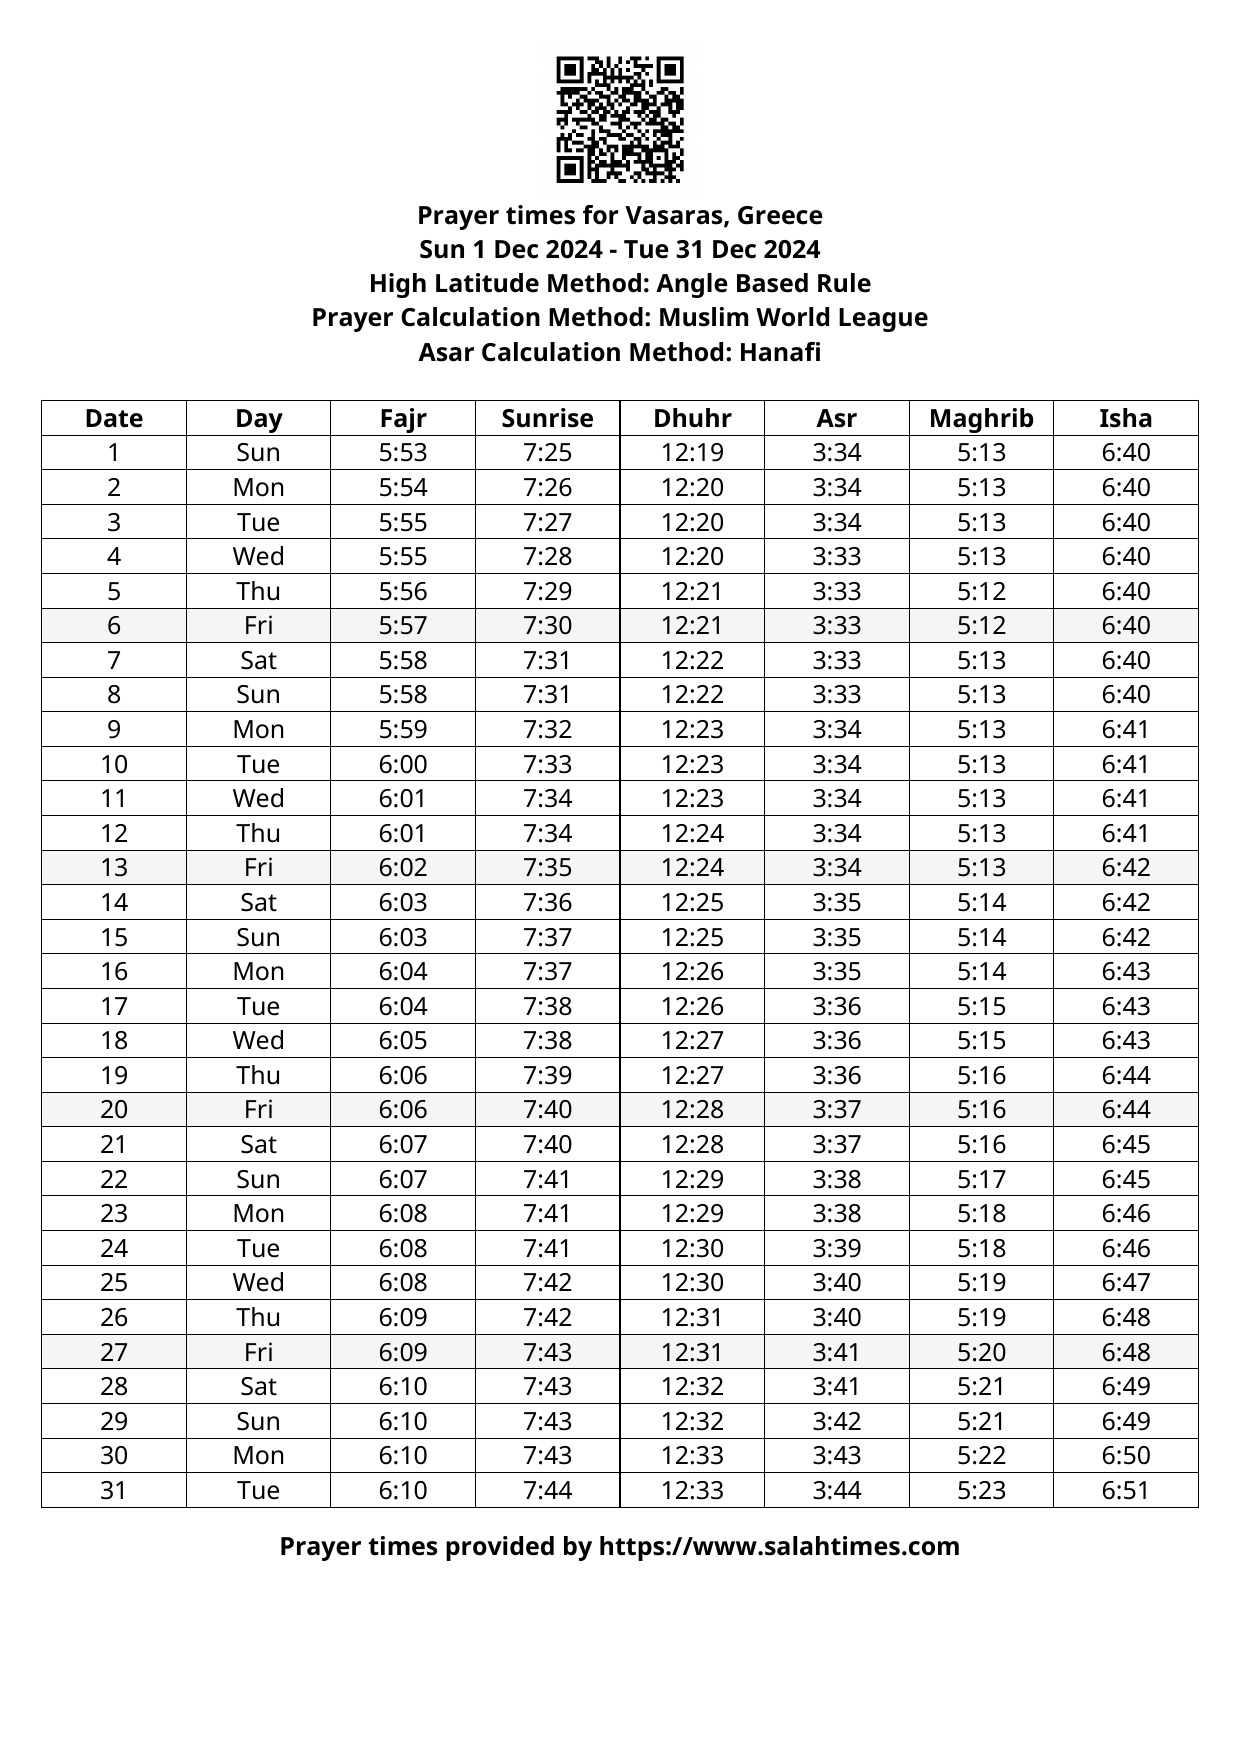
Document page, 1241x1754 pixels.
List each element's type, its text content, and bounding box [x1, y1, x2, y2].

table_cell 25 [42, 1266, 186, 1299]
table_cell 6:42 [1054, 885, 1198, 919]
table_cell 5:55 [331, 505, 475, 538]
table_cell 3 [42, 505, 186, 538]
table_cell 18 [42, 1024, 186, 1057]
table_cell 3:36 [765, 989, 909, 1022]
table_cell 7:43 [476, 1404, 619, 1437]
table_cell 6:03 [331, 885, 475, 919]
table_cell 1 [42, 436, 186, 469]
table_cell Sun [187, 920, 330, 953]
table_cell 3:43 [765, 1439, 909, 1472]
table_cell Sat [187, 643, 330, 677]
table_cell 5:16 [910, 1058, 1053, 1092]
table_cell 6:04 [331, 989, 475, 1022]
table_cell 12:24 [621, 816, 764, 849]
table_cell 6:40 [1054, 470, 1198, 504]
table_cell Wed [187, 781, 330, 815]
table_cell 5:19 [910, 1300, 1053, 1334]
table_cell 5:13 [910, 747, 1053, 780]
table_cell 3:42 [765, 1404, 909, 1437]
table_cell 5:21 [910, 1369, 1053, 1403]
table_cell Tue [187, 989, 330, 1022]
table_cell 15 [42, 920, 186, 953]
table_cell 6:08 [331, 1231, 475, 1264]
table_cell 12:32 [621, 1369, 764, 1403]
table_cell 5:13 [910, 816, 1053, 849]
table_cell 7:35 [476, 851, 619, 884]
table_cell 7:44 [476, 1473, 619, 1507]
table_cell 3:34 [765, 816, 909, 849]
table_cell 12:22 [621, 678, 764, 711]
table_cell 12:20 [621, 470, 764, 504]
table_cell 6:07 [331, 1162, 475, 1195]
table_cell 3:33 [765, 539, 909, 573]
table_cell 8 [42, 678, 186, 711]
table_cell 3:34 [765, 851, 909, 884]
table_cell 12:25 [621, 920, 764, 953]
table_cell 7:38 [476, 989, 619, 1022]
table_cell 6:45 [1054, 1127, 1198, 1161]
table_cell 6:43 [1054, 989, 1198, 1022]
table_cell 7:32 [476, 712, 619, 746]
table_cell 5:59 [331, 712, 475, 746]
table_cell 6 [42, 609, 186, 642]
table_cell 16 [42, 954, 186, 988]
table_cell 5:53 [331, 436, 475, 469]
table_cell 5:13 [910, 712, 1053, 746]
table_cell 12:33 [621, 1473, 764, 1507]
table_cell 12:26 [621, 954, 764, 988]
table_cell Sun [187, 1162, 330, 1195]
table_cell 2 [42, 470, 186, 504]
table_cell 5:12 [910, 574, 1053, 607]
table_cell Sun [187, 1404, 330, 1437]
table_cell 6:40 [1054, 678, 1198, 711]
table_cell 6:10 [331, 1439, 475, 1472]
table_cell Sun [187, 678, 330, 711]
table_cell 5:58 [331, 643, 475, 677]
table_cell 6:46 [1054, 1231, 1198, 1264]
table_cell 7:40 [476, 1093, 619, 1126]
table_cell 12:23 [621, 712, 764, 746]
table_cell 7:43 [476, 1335, 619, 1368]
table_cell 24 [42, 1231, 186, 1264]
table_cell 12:27 [621, 1024, 764, 1057]
table_cell 7:31 [476, 643, 619, 677]
table_cell 6:09 [331, 1300, 475, 1334]
table_cell 6:42 [1054, 920, 1198, 953]
table_cell 7:37 [476, 954, 619, 988]
table_cell Mon [187, 1196, 330, 1230]
table_cell 6:46 [1054, 1196, 1198, 1230]
table_cell 28 [42, 1369, 186, 1403]
table_cell 12:23 [621, 747, 764, 780]
table_cell 6:01 [331, 781, 475, 815]
table_cell 11 [42, 781, 186, 815]
table_cell Mon [187, 712, 330, 746]
table_cell 6:40 [1054, 609, 1198, 642]
table_cell 3:44 [765, 1473, 909, 1507]
table_cell 19 [42, 1058, 186, 1092]
table_cell 6:40 [1054, 643, 1198, 677]
picture [542, 41, 699, 198]
table_cell 3:41 [765, 1369, 909, 1403]
table_cell 6:08 [331, 1196, 475, 1230]
table_cell 6:49 [1054, 1369, 1198, 1403]
table_cell 7:41 [476, 1231, 619, 1264]
table_cell 12:30 [621, 1231, 764, 1264]
table_cell 13 [42, 851, 186, 884]
table_cell 12:30 [621, 1266, 764, 1299]
table_cell 6:41 [1054, 816, 1198, 849]
table_cell 31 [42, 1473, 186, 1507]
table_cell Tue [187, 747, 330, 780]
table_cell 3:34 [765, 781, 909, 815]
table_cell 12:28 [621, 1093, 764, 1126]
table_header Maghrib [910, 401, 1053, 434]
table_cell 6:04 [331, 954, 475, 988]
table_cell 7:37 [476, 920, 619, 953]
table_cell 3:38 [765, 1196, 909, 1230]
table_cell 6:41 [1054, 747, 1198, 780]
table_cell 5:13 [910, 781, 1053, 815]
table_cell Fri [187, 1093, 330, 1126]
table_cell 29 [42, 1404, 186, 1437]
table_cell 7:41 [476, 1162, 619, 1195]
table_cell 21 [42, 1127, 186, 1161]
text Prayer times for Vasaras, Greece [42, 198, 1198, 232]
table_cell Tue [187, 1231, 330, 1264]
table_cell 5:21 [910, 1404, 1053, 1437]
table_cell Fri [187, 1335, 330, 1368]
table_cell 5:58 [331, 678, 475, 711]
table_cell 6:40 [1054, 505, 1198, 538]
table_cell 12:22 [621, 643, 764, 677]
table_cell Wed [187, 1024, 330, 1057]
table_cell 7:25 [476, 436, 619, 469]
table_cell 5:13 [910, 851, 1053, 884]
table_cell 6:08 [331, 1266, 475, 1299]
table_cell 6:40 [1054, 539, 1198, 573]
table_cell 6:40 [1054, 436, 1198, 469]
table_cell 26 [42, 1300, 186, 1334]
table_cell 6:06 [331, 1093, 475, 1126]
table_cell 12:25 [621, 885, 764, 919]
table_cell 6:41 [1054, 781, 1198, 815]
table_cell 6:07 [331, 1127, 475, 1161]
table_cell 12:31 [621, 1335, 764, 1368]
table_cell 5:23 [910, 1473, 1053, 1507]
table_cell 6:51 [1054, 1473, 1198, 1507]
table_cell 7:43 [476, 1439, 619, 1472]
table_cell 12:31 [621, 1300, 764, 1334]
table_cell Tue [187, 1473, 330, 1507]
table_cell Wed [187, 1266, 330, 1299]
table_cell 3:34 [765, 747, 909, 780]
table_cell Wed [187, 539, 330, 573]
table_cell Fri [187, 609, 330, 642]
table_cell 6:10 [331, 1404, 475, 1437]
table_cell 3:33 [765, 609, 909, 642]
text Prayer Calculation Method: Muslim World League [42, 300, 1198, 334]
table_cell 7:30 [476, 609, 619, 642]
table_cell 5:14 [910, 920, 1053, 953]
table_cell Mon [187, 1439, 330, 1472]
table_header Date [42, 401, 186, 434]
table_cell 3:35 [765, 954, 909, 988]
table_cell 7:27 [476, 505, 619, 538]
table_cell 27 [42, 1335, 186, 1368]
table_cell Sat [187, 885, 330, 919]
table_cell 12:20 [621, 539, 764, 573]
table_cell 6:44 [1054, 1058, 1198, 1092]
table_cell 3:34 [765, 505, 909, 538]
table_cell 5:13 [910, 470, 1053, 504]
table_cell 6:50 [1054, 1439, 1198, 1472]
table_cell 5:15 [910, 1024, 1053, 1057]
table_header Sunrise [476, 401, 619, 434]
table_cell 3:39 [765, 1231, 909, 1264]
table_cell 6:43 [1054, 1024, 1198, 1057]
table_cell 6:48 [1054, 1300, 1198, 1334]
table_cell 7:42 [476, 1266, 619, 1299]
table_cell 3:34 [765, 712, 909, 746]
table_cell 7:33 [476, 747, 619, 780]
table_cell Thu [187, 1058, 330, 1092]
table_cell Mon [187, 954, 330, 988]
text High Latitude Method: Angle Based Rule [42, 266, 1198, 300]
table_cell 5:13 [910, 678, 1053, 711]
table_cell 5:12 [910, 609, 1053, 642]
table_cell 5:18 [910, 1196, 1053, 1230]
table_cell 12:21 [621, 574, 764, 607]
table_cell 5:17 [910, 1162, 1053, 1195]
table_cell 6:09 [331, 1335, 475, 1368]
table_cell 5:13 [910, 436, 1053, 469]
table_cell 22 [42, 1162, 186, 1195]
table_cell 6:49 [1054, 1404, 1198, 1437]
table_cell 3:35 [765, 920, 909, 953]
table_cell 3:33 [765, 643, 909, 677]
table_cell 9 [42, 712, 186, 746]
table_cell 3:36 [765, 1024, 909, 1057]
text Asar Calculation Method: Hanafi [42, 334, 1198, 368]
table_cell 6:10 [331, 1473, 475, 1507]
table_header Day [187, 401, 330, 434]
table_cell 14 [42, 885, 186, 919]
table_cell 6:05 [331, 1024, 475, 1057]
table_cell 6:02 [331, 851, 475, 884]
table_cell 7:31 [476, 678, 619, 711]
table_cell 12:19 [621, 436, 764, 469]
table_header Asr [765, 401, 909, 434]
table_cell 7:26 [476, 470, 619, 504]
table_cell 5:56 [331, 574, 475, 607]
table_cell Sat [187, 1127, 330, 1161]
table_cell 7:43 [476, 1369, 619, 1403]
table_cell 12:26 [621, 989, 764, 1022]
table_cell 6:48 [1054, 1335, 1198, 1368]
table_cell 6:45 [1054, 1162, 1198, 1195]
table_cell 3:36 [765, 1058, 909, 1092]
table_header Fajr [331, 401, 475, 434]
table_cell 5:15 [910, 989, 1053, 1022]
table_cell 23 [42, 1196, 186, 1230]
table_cell 7:41 [476, 1196, 619, 1230]
table_cell 5:13 [910, 539, 1053, 573]
table_cell 6:47 [1054, 1266, 1198, 1299]
table_cell 6:41 [1054, 712, 1198, 746]
table_cell 3:34 [765, 470, 909, 504]
table_cell 7:40 [476, 1127, 619, 1161]
table_cell 5:22 [910, 1439, 1053, 1472]
table_cell 5 [42, 574, 186, 607]
table_cell 5:13 [910, 505, 1053, 538]
table_cell 6:06 [331, 1058, 475, 1092]
table_cell 3:41 [765, 1335, 909, 1368]
table_cell 7:36 [476, 885, 619, 919]
table_cell 20 [42, 1093, 186, 1126]
text Sun 1 Dec 2024 - Tue 31 Dec 2024 [42, 232, 1198, 266]
table_cell 30 [42, 1439, 186, 1472]
table_cell 5:55 [331, 539, 475, 573]
table_cell Thu [187, 1300, 330, 1334]
table_cell Mon [187, 470, 330, 504]
table_cell 6:40 [1054, 574, 1198, 607]
table_cell Sun [187, 436, 330, 469]
table_header Dhuhr [621, 401, 764, 434]
text Prayer times provided by https://www.salahtimes.com [42, 1528, 1198, 1563]
table_cell Tue [187, 505, 330, 538]
table_cell 5:14 [910, 885, 1053, 919]
table_cell 6:43 [1054, 954, 1198, 988]
table_cell 17 [42, 989, 186, 1022]
table_cell 3:33 [765, 678, 909, 711]
table_cell 12:33 [621, 1439, 764, 1472]
table_cell 3:38 [765, 1162, 909, 1195]
table_cell Fri [187, 851, 330, 884]
table_cell 12:24 [621, 851, 764, 884]
table_cell Thu [187, 816, 330, 849]
table_cell 12:27 [621, 1058, 764, 1092]
table_cell 6:00 [331, 747, 475, 780]
table_cell 7:29 [476, 574, 619, 607]
table_cell 5:14 [910, 954, 1053, 988]
table_cell 5:57 [331, 609, 475, 642]
table_cell 5:19 [910, 1266, 1053, 1299]
table_cell 3:40 [765, 1300, 909, 1334]
table_cell 5:16 [910, 1093, 1053, 1126]
table_cell 6:03 [331, 920, 475, 953]
table_cell 12:23 [621, 781, 764, 815]
table_cell 12:32 [621, 1404, 764, 1437]
table_cell 12:28 [621, 1127, 764, 1161]
table_cell 6:10 [331, 1369, 475, 1403]
table_cell 7:34 [476, 816, 619, 849]
table_cell 7:38 [476, 1024, 619, 1057]
table_cell 3:37 [765, 1093, 909, 1126]
table_cell 5:54 [331, 470, 475, 504]
table_cell 6:01 [331, 816, 475, 849]
table_cell 12 [42, 816, 186, 849]
table_cell Sat [187, 1369, 330, 1403]
table_cell 10 [42, 747, 186, 780]
table_cell 3:40 [765, 1266, 909, 1299]
table_cell 7:42 [476, 1300, 619, 1334]
table_cell 7:39 [476, 1058, 619, 1092]
table_cell 7 [42, 643, 186, 677]
table_cell 12:29 [621, 1162, 764, 1195]
table_cell 4 [42, 539, 186, 573]
table_cell 5:16 [910, 1127, 1053, 1161]
table_header Isha [1054, 401, 1198, 434]
table_cell 5:20 [910, 1335, 1053, 1368]
table_cell 7:34 [476, 781, 619, 815]
table_cell 7:28 [476, 539, 619, 573]
table_cell 6:44 [1054, 1093, 1198, 1126]
table_cell 5:13 [910, 643, 1053, 677]
table_cell Thu [187, 574, 330, 607]
table_cell 3:34 [765, 436, 909, 469]
table_cell 3:33 [765, 574, 909, 607]
table_cell 6:42 [1054, 851, 1198, 884]
table_cell 12:29 [621, 1196, 764, 1230]
table_cell 3:37 [765, 1127, 909, 1161]
table_cell 5:18 [910, 1231, 1053, 1264]
table_cell 12:20 [621, 505, 764, 538]
table_cell 3:35 [765, 885, 909, 919]
table_cell 12:21 [621, 609, 764, 642]
